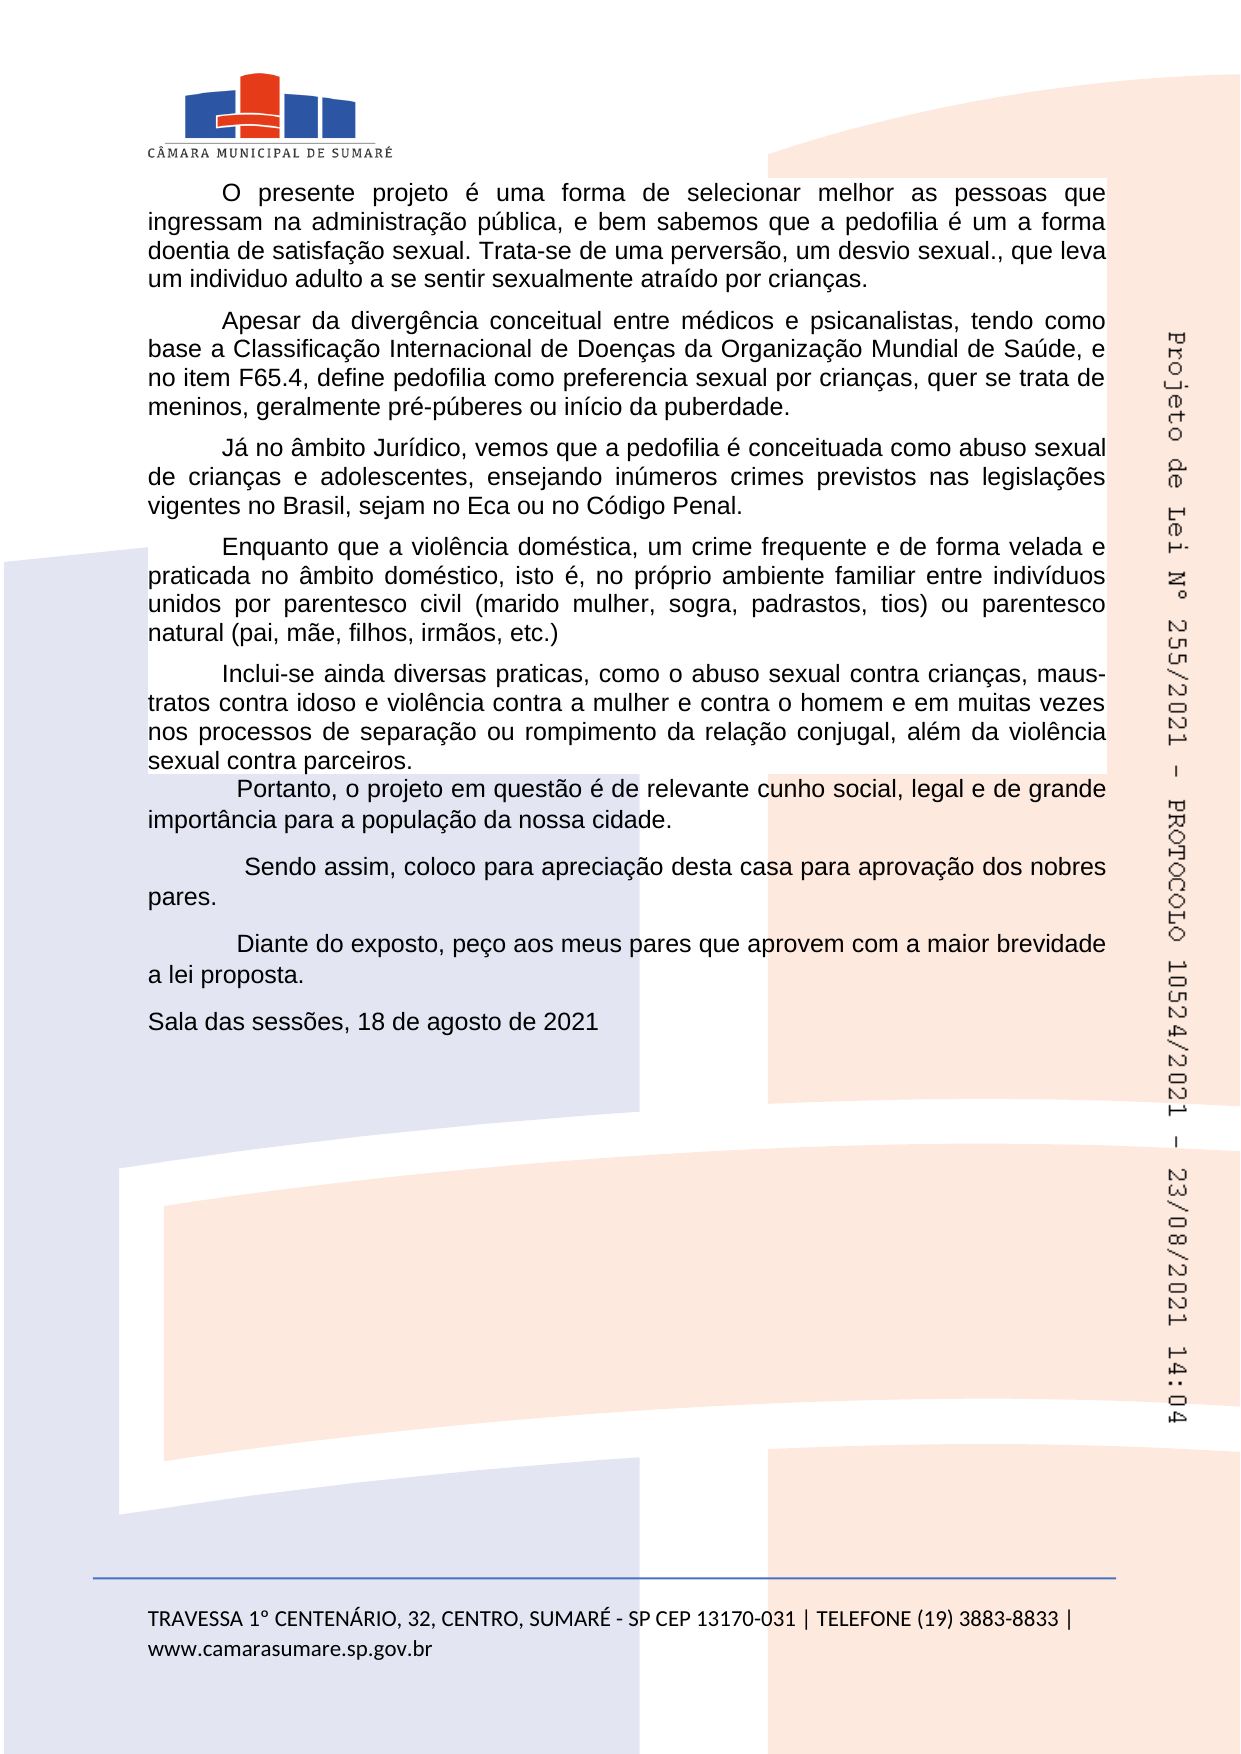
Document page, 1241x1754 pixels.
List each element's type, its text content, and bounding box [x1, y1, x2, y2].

picture [147, 73, 394, 160]
text O presente projeto é uma forma de selecionar melhor as pessoas que ingressam na administração pública, e bem sabemos que a pedofilia é um a forma doentia de satisfação sexual. Trata-se de uma perversão, um desvio sexual., que leva um individuo adulto a se sentir sexualmente atraído por crianças. [148, 178, 1107, 293]
text Portanto, o projeto em questão é de relevante cunho social, legal e de grande importância para a população da nossa cidade. [148, 774, 1107, 834]
text Diante do exposto, peço aos meus pares que aprovem com a maior brevidade a lei proposta. [148, 929, 1107, 989]
text Sendo assim, coloco para apreciação desta casa para aprovação dos nobres pares. [148, 852, 1107, 911]
text Sala das sessões, 18 de agosto de 2021 [148, 1007, 1107, 1036]
text Inclui-se ainda diversas praticas, como o abuso sexual contra crianças, maus-tratos contra idoso e violência contra a mulher e contra o homem e em muitas vezes nos processos de separação ou rompimento da relação conjugal, além da violência sexual contra parceiros. [148, 659, 1107, 774]
picture [1142, 325, 1205, 1429]
text Já no âmbito Jurídico, vemos que a pedofilia é conceituada como abuso sexual de crianças e adolescentes, ensejando inúmeros crimes previstos nas legislações vigentes no Brasil, sejam no Eca ou no Código Penal. [148, 433, 1107, 519]
text Enquanto que a violência doméstica, um crime frequente e de forma velada e praticada no âmbito doméstico, isto é, no próprio ambiente familiar entre indivíduos unidos por parentesco civil (marido mulher, sogra, padrastos, tios) ou parentesco natural (pai, mãe, filhos, irmãos, etc.) [148, 532, 1107, 647]
text Apesar da divergência conceitual entre médicos e psicanalistas, tendo como base a Classificação Internacional de Doenças da Organização Mundial de Saúde, e no item F65.4, define pedofilia como preferencia sexual por crianças, quer se trata de meninos, geralmente pré-púberes ou início da puberdade. [148, 306, 1107, 421]
